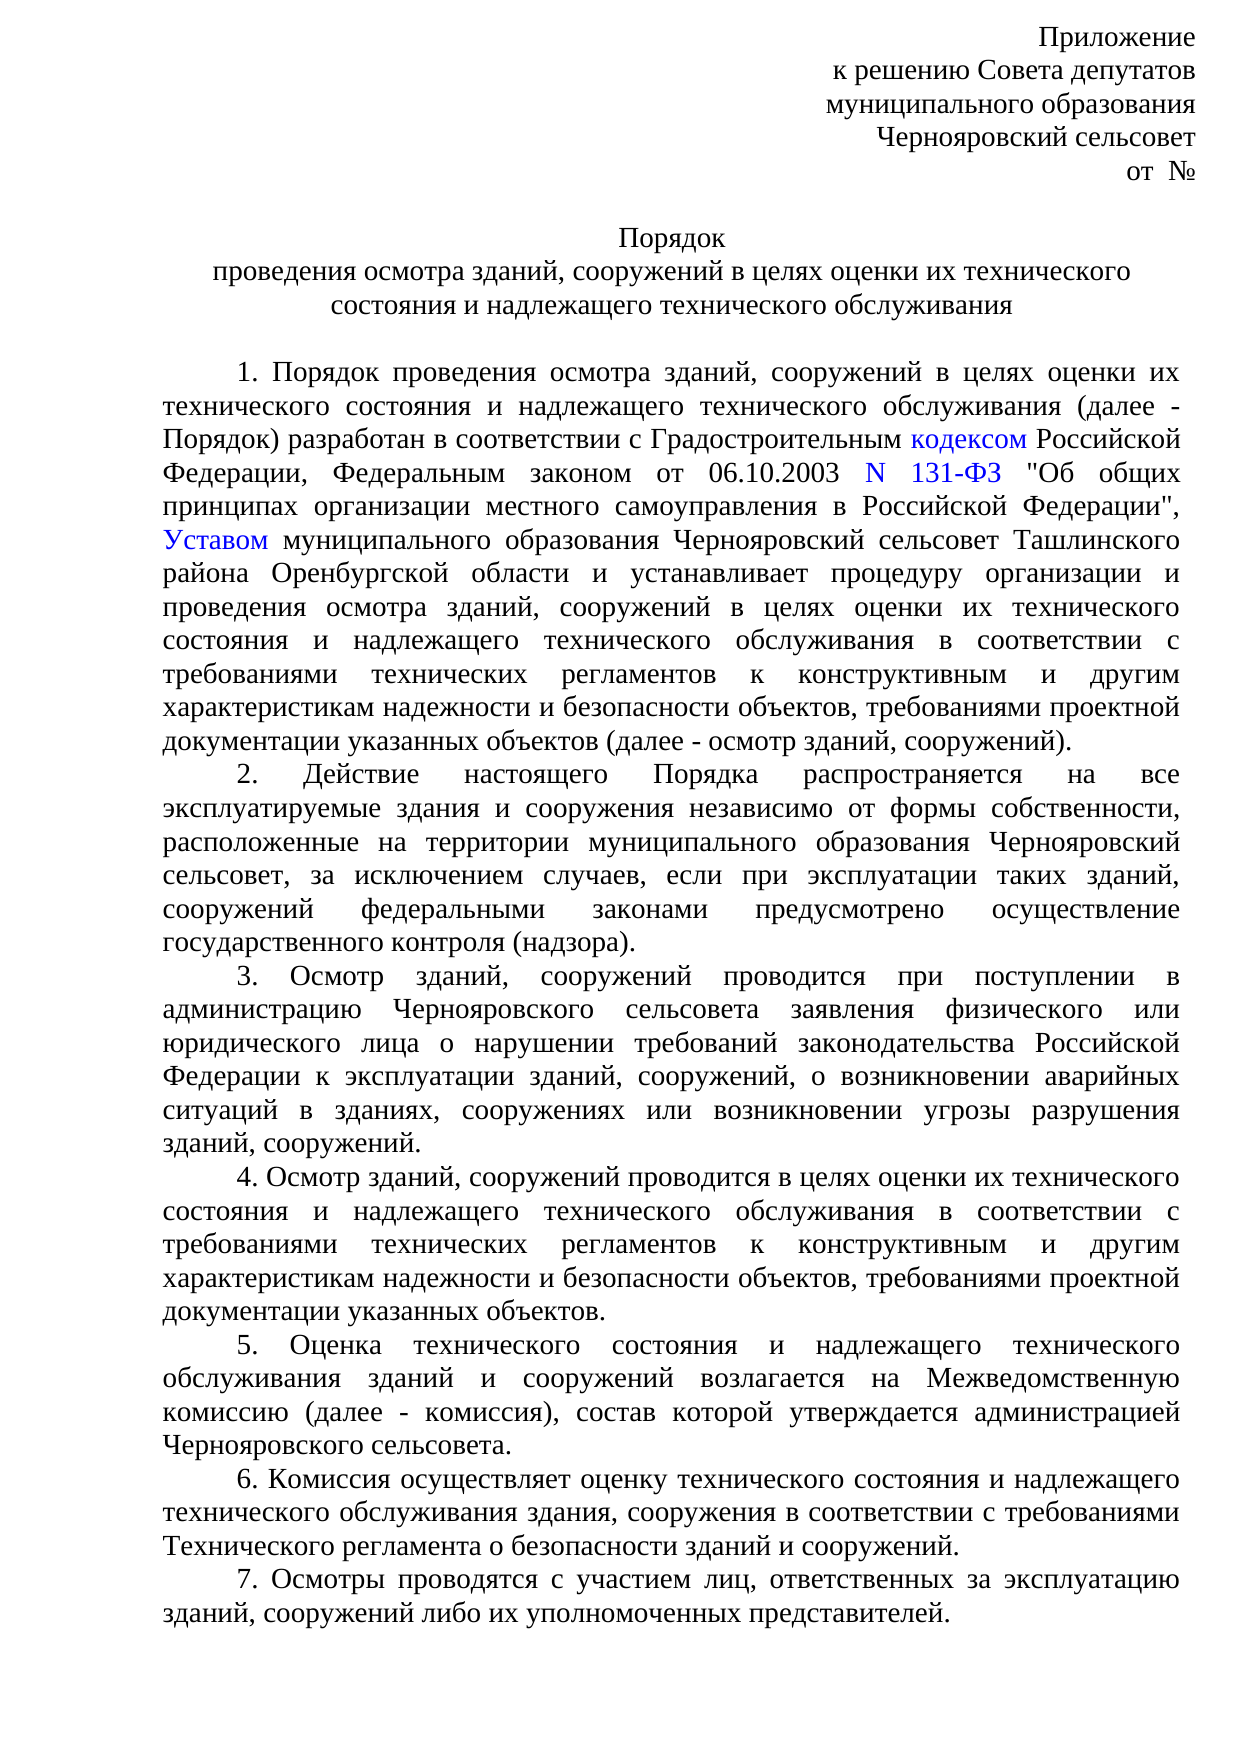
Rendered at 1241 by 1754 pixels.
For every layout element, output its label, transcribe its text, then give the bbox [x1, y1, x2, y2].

text 6. Комиссия осуществляет оценку технического состояния и надлежащего технического обслуживания здания, сооружения в соответствии с требованиями Технического регламента о безопасности зданий и сооружений. [162, 1461, 1181, 1562]
text 4. Осмотр зданий, сооружений проводится в целях оценки их технического состояния и надлежащего технического обслуживания в соответствии с требованиями технических регламентов к конструктивным и другим характеристикам надежности и безопасности объектов, требованиями проектной документации указанных объектов. [162, 1159, 1181, 1327]
text проведения осмотра зданий, сооружений в целях оценки их технического состояния и надлежащего технического обслуживания [162, 253, 1181, 321]
text 1. Порядок проведения осмотра зданий, сооружений в целях оценки их технического состояния и надлежащего технического обслуживания (далее - Порядок) разработан в соответствии с Градостроительным кодексом Российской Федерации, Федеральным законом от 06.10.2003 N 131-ФЗ "Об общих принципах организации местного самоуправления в Российской Федерации", Уставом муниципального образования Чернояровский сельсовет Ташлинского района Оренбургской области и устанавливает процедуру организации и проведения осмотра зданий, сооружений в целях оценки их технического состояния и надлежащего технического обслуживания в соответствии с требованиями технических регламентов к конструктивным и другим характеристикам надежности и безопасности объектов, требованиями проектной документации указанных объектов (далее - осмотр зданий, сооружений). [162, 354, 1181, 757]
text от № [162, 153, 1196, 186]
text 2. Действие настоящего Порядка распространяется на все эксплуатируемые здания и сооружения независимо от формы собственности, расположенные на территории муниципального образования Чернояровский сельсовет, за исключением случаев, если при эксплуатации таких зданий, сооружений федеральными законами предусмотрено осуществление государственного контроля (надзора). [162, 757, 1181, 958]
text 3. Осмотр зданий, сооружений проводится при поступлении в администрацию Чернояровского сельсовета заявления физического или юридического лица о нарушении требований законодательства Российской Федерации к эксплуатации зданий, сооружений, о возникновении аварийных ситуаций в зданиях, сооружениях или возникновении угрозы разрушения зданий, сооружений. [162, 958, 1181, 1159]
text Чернояровский сельсовет [162, 119, 1196, 153]
text Приложение [162, 19, 1196, 52]
text 7. Осмотры проводятся с участием лиц, ответственных за эксплуатацию зданий, сооружений либо их уполномоченных представителей. [162, 1562, 1181, 1629]
text 5. Оценка технического состояния и надлежащего технического обслуживания зданий и сооружений возлагается на Межведомственную комиссию (далее - комиссия), состав которой утверждается администрацией Чернояровского сельсовета. [162, 1327, 1181, 1461]
text муниципального образования [162, 86, 1196, 119]
text к решению Совета депутатов [162, 52, 1196, 86]
text Порядок [162, 220, 1181, 253]
